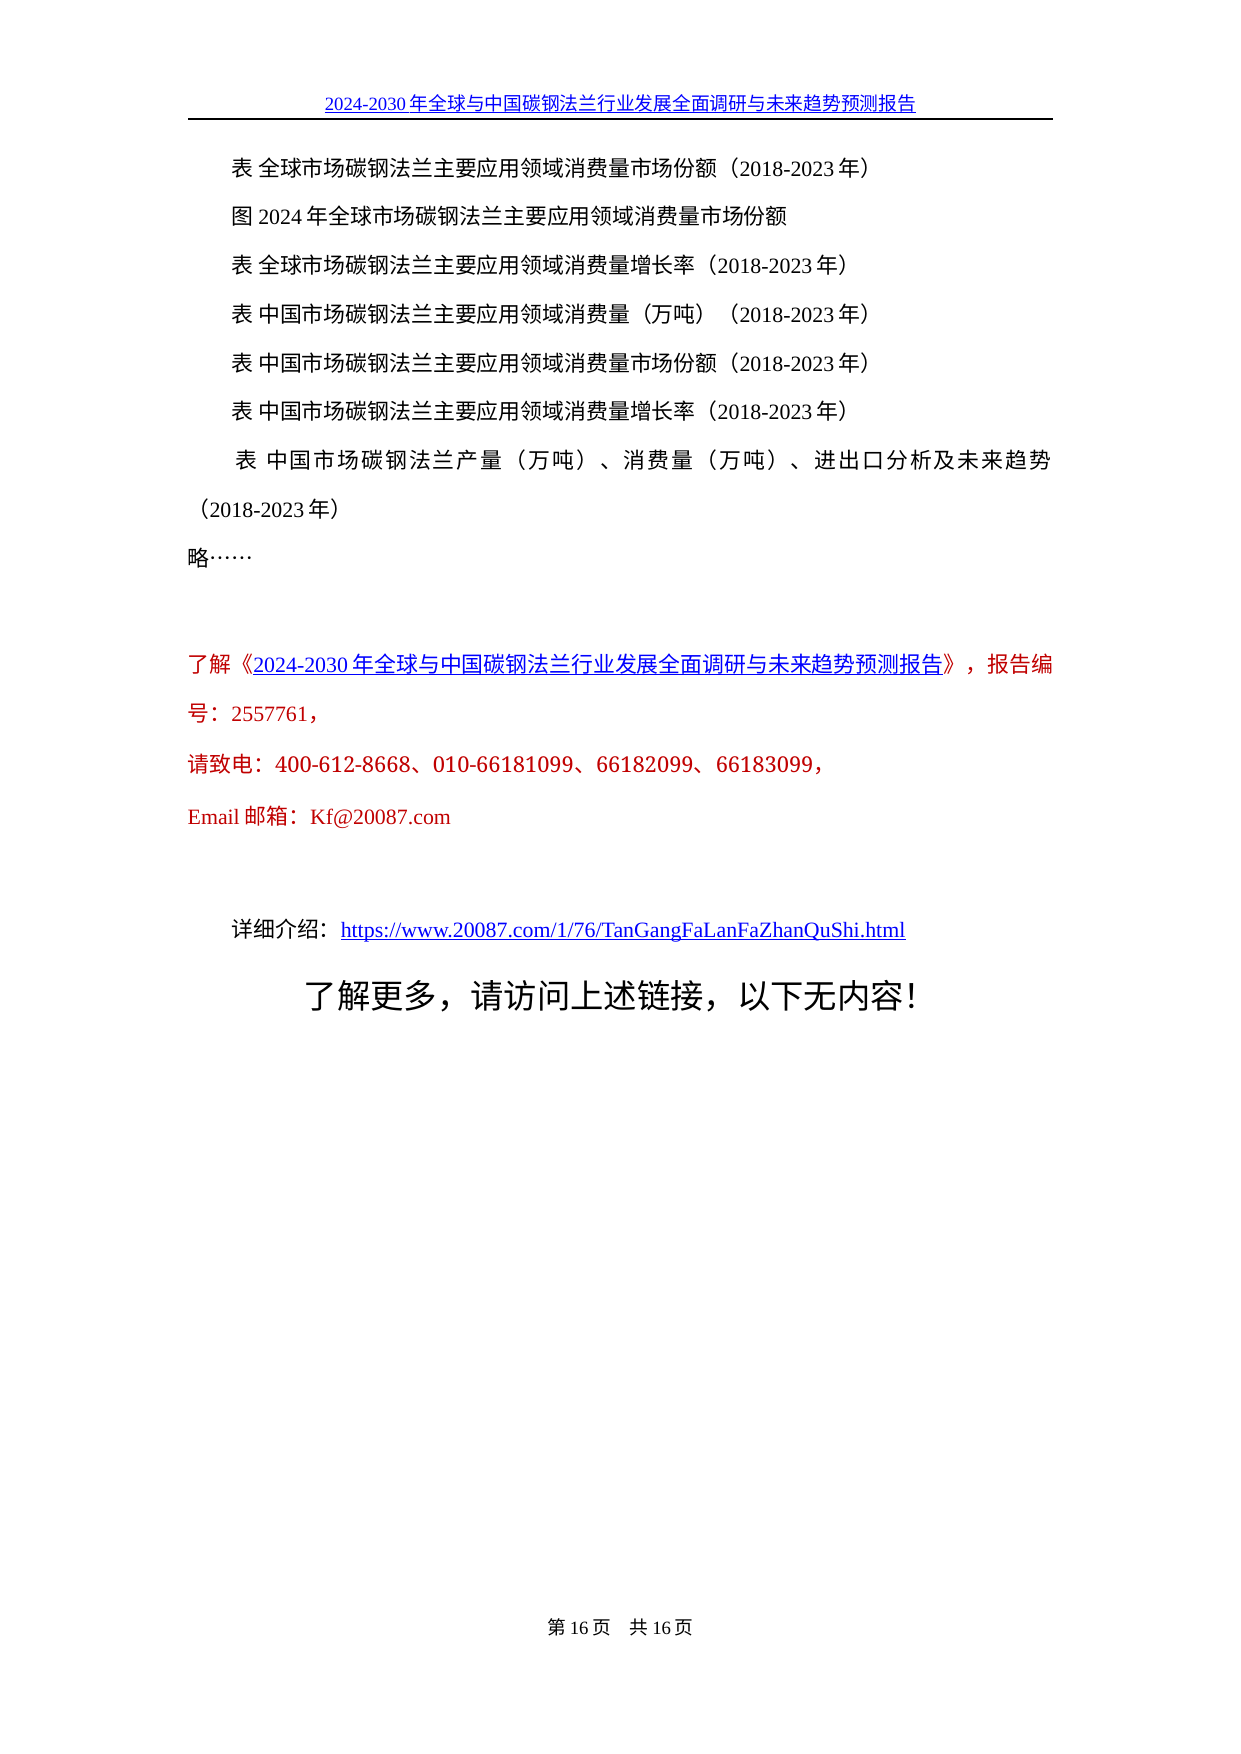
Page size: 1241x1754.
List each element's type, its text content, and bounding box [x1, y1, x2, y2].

text 请致电：400-612-8668、010-66181099、66182099、66183099， [187, 747, 1053, 779]
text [187, 150, 1053, 573]
title 了解更多，请访问上述链接，以下无内容！ [187, 961, 1053, 1026]
text 详细介绍：https://www.20087.com/1/76/TanGangFaLanFaZhanQuShi.html [187, 911, 1053, 944]
text 了解《2024-2030年全球与中国碳钢法兰行业发展全面调研与未来趋势预测报告》，报告编号：2557761， [187, 647, 1053, 728]
text Email邮箱：Kf@20087.com [187, 798, 1053, 831]
